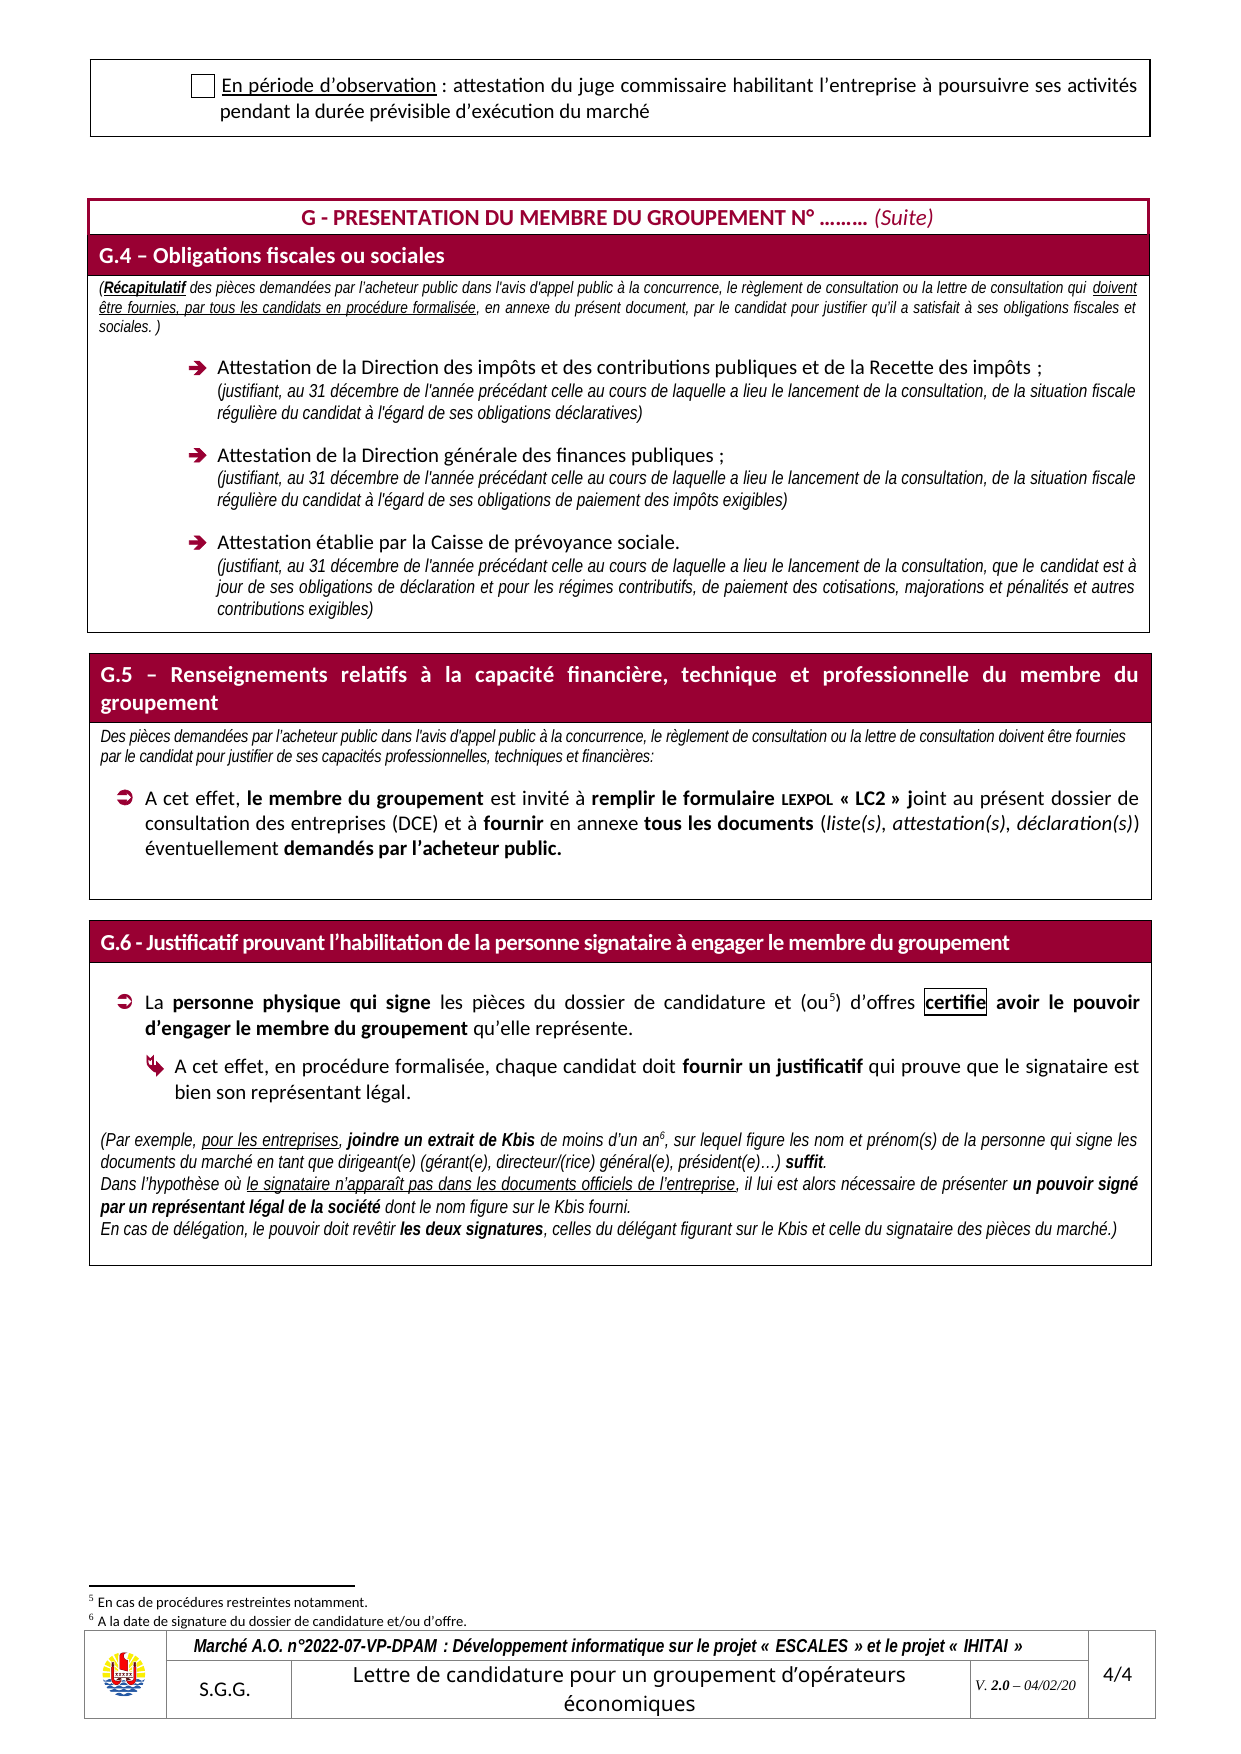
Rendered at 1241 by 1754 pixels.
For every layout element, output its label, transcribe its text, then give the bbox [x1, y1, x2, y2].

table_header G.5 – Renseignements relatifs à la capacité financière, technique et professionnelle du membre du groupement [90, 654, 1151, 722]
picture [101, 1651, 147, 1698]
table_header G.6 - Justificatif prouvant l’habilitation de la personne signataire à engager le membre du groupement [90, 921, 1151, 962]
table_cell La personne physique qui signe les pièces du dossier de candidature et (ou) d’offres certifie avoir le pouvoir d’engager le membre du groupement qu’elle représente. A cet effet, en procédure formalisée, chaque candidat doit fournir un justificatif qui prouve que le signataire est bien son représentant légal. (Par exemple, pour les entreprises, joindre un extrait de Kbis de moins d’un an, sur lequel figure les nom et prénom(s) de la personne qui signe les documents du marché en tant que dirigeant(e) (gérant(e), directeur/(rice) général(e), président(e)…) suffit. Dans l’hypothèse où le signataire n’apparaît pas dans les documents officiels de l’entreprise, il lui est alors nécessaire de présenter un pouvoir signé par un représentant légal de la société dont le nom figure sur le Kbis fourni. En cas de délégation, le pouvoir doit revêtir les deux signatures, celles du délégant figurant sur le Kbis et celle du signataire des pièces du marché.) [90, 963, 1151, 1264]
table_cell Des pièces demandées par l’acheteur public dans l'avis d'appel public à la concurrence, le règlement de consultation ou la lettre de consultation doivent être fournies par le candidat pour justifier de ses capacités professionnelles, techniques et financières: A cet effet, le membre du groupement est invité à remplir le formulaire lexpol « LC2 » joint au présent dossier de consultation des entreprises (DCE) et à fournir en annexe tous les documents (liste(s), attestation(s), déclaration(s)) éventuellement demandés par l’acheteur public. [90, 723, 1151, 899]
table_cell G.4 – Obligations fiscales ou sociales [88, 235, 1149, 275]
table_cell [91, 60, 1149, 136]
table_header G - PRESENTATION DU MEMBRE DU GROUPEMENT N° ……… (Suite) [90, 201, 1147, 234]
table_cell (Récapitulatif des pièces demandées par l’acheteur public dans l'avis d'appel public à la concurrence, le règlement de consultation ou la lettre de consultation qui doivent être fournies, par tous les candidats en procédure formalisée, en annexe du présent document, par le candidat pour justifier qu’il a satisfait à ses obligations fiscales et sociales. ) Attestation de la Direction des impôts et des contributions publiques et de la Recette des impôts ; (justifiant, au 31 décembre de l'année précédant celle au cours de laquelle a lieu le lancement de la consultation, de la situation fiscale régulière du candidat à l'égard de ses obligations déclaratives) Attestation de la Direction générale des finances publiques ; (justifiant, au 31 décembre de l'année précédant celle au cours de laquelle a lieu le lancement de la consultation, de la situation fiscale régulière du candidat à l'égard de ses obligations de paiement des impôts exigibles) Attestation établie par la Caisse de prévoyance sociale. (justifiant, au 31 décembre de l'année précédant celle au cours de laquelle a lieu le lancement de la consultation, que le candidat est à jour de ses obligations de déclaration et pour les régimes contributifs, de paiement des cotisations, majorations et pénalités et autres contributions exigibles) [88, 276, 1149, 632]
